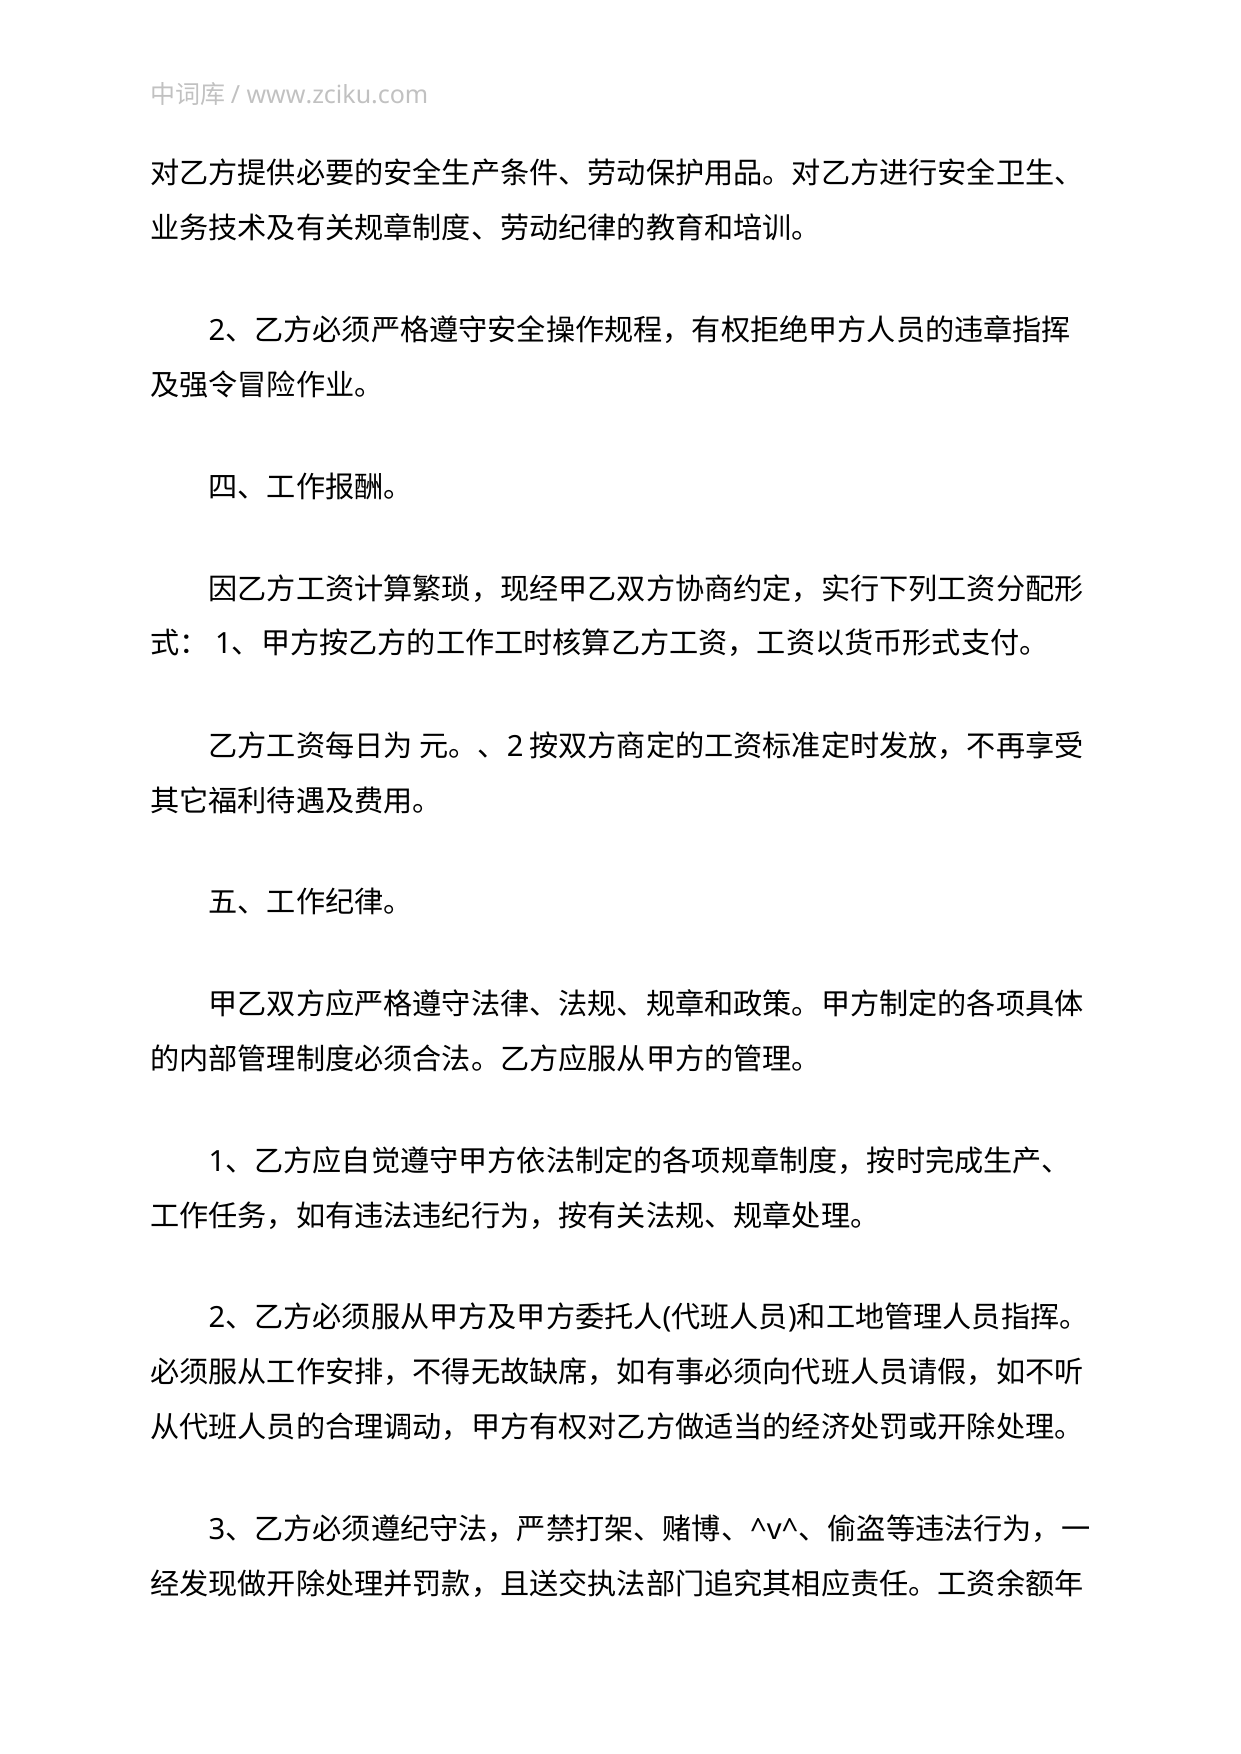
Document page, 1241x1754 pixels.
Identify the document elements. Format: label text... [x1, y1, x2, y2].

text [150, 1506, 1090, 1603]
text 甲乙双方应严格遵守法律、法规、规章和政策。甲方制定的各项具体的内部管理制度必须合法。乙方应服从甲方的管理。 [150, 981, 1090, 1078]
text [150, 150, 1090, 247]
text 1、乙方应自觉遵守甲方依法制定的各项规章制度，按时完成生产、工作任务，如有违法违纪行为，按有关法规、规章处理。 [150, 1137, 1090, 1234]
text 2、乙方必须严格遵守安全操作规程，有权拒绝甲方人员的违章指挥及强令冒险作业。 [150, 307, 1090, 404]
text 四、工作报酬。 [150, 463, 1090, 506]
text 乙方工资每日为 元。、2按双方商定的工资标准定时发放，不再享受其它福利待遇及费用。 [150, 722, 1090, 819]
text 2、乙方必须服从甲方及甲方委托人(代班人员)和工地管理人员指挥。必须服从工作安排，不得无故缺席，如有事必须向代班人员请假，如不听从代班人员的合理调动，甲方有权对乙方做适当的经济处罚或开除处理。 [150, 1294, 1090, 1446]
text 因乙方工资计算繁琐，现经甲乙双方协商约定，实行下列工资分配形式： 1、甲方按乙方的工作工时核算乙方工资，工资以货币形式支付。 [150, 565, 1090, 662]
text 五、工作纪律。 [150, 879, 1090, 921]
